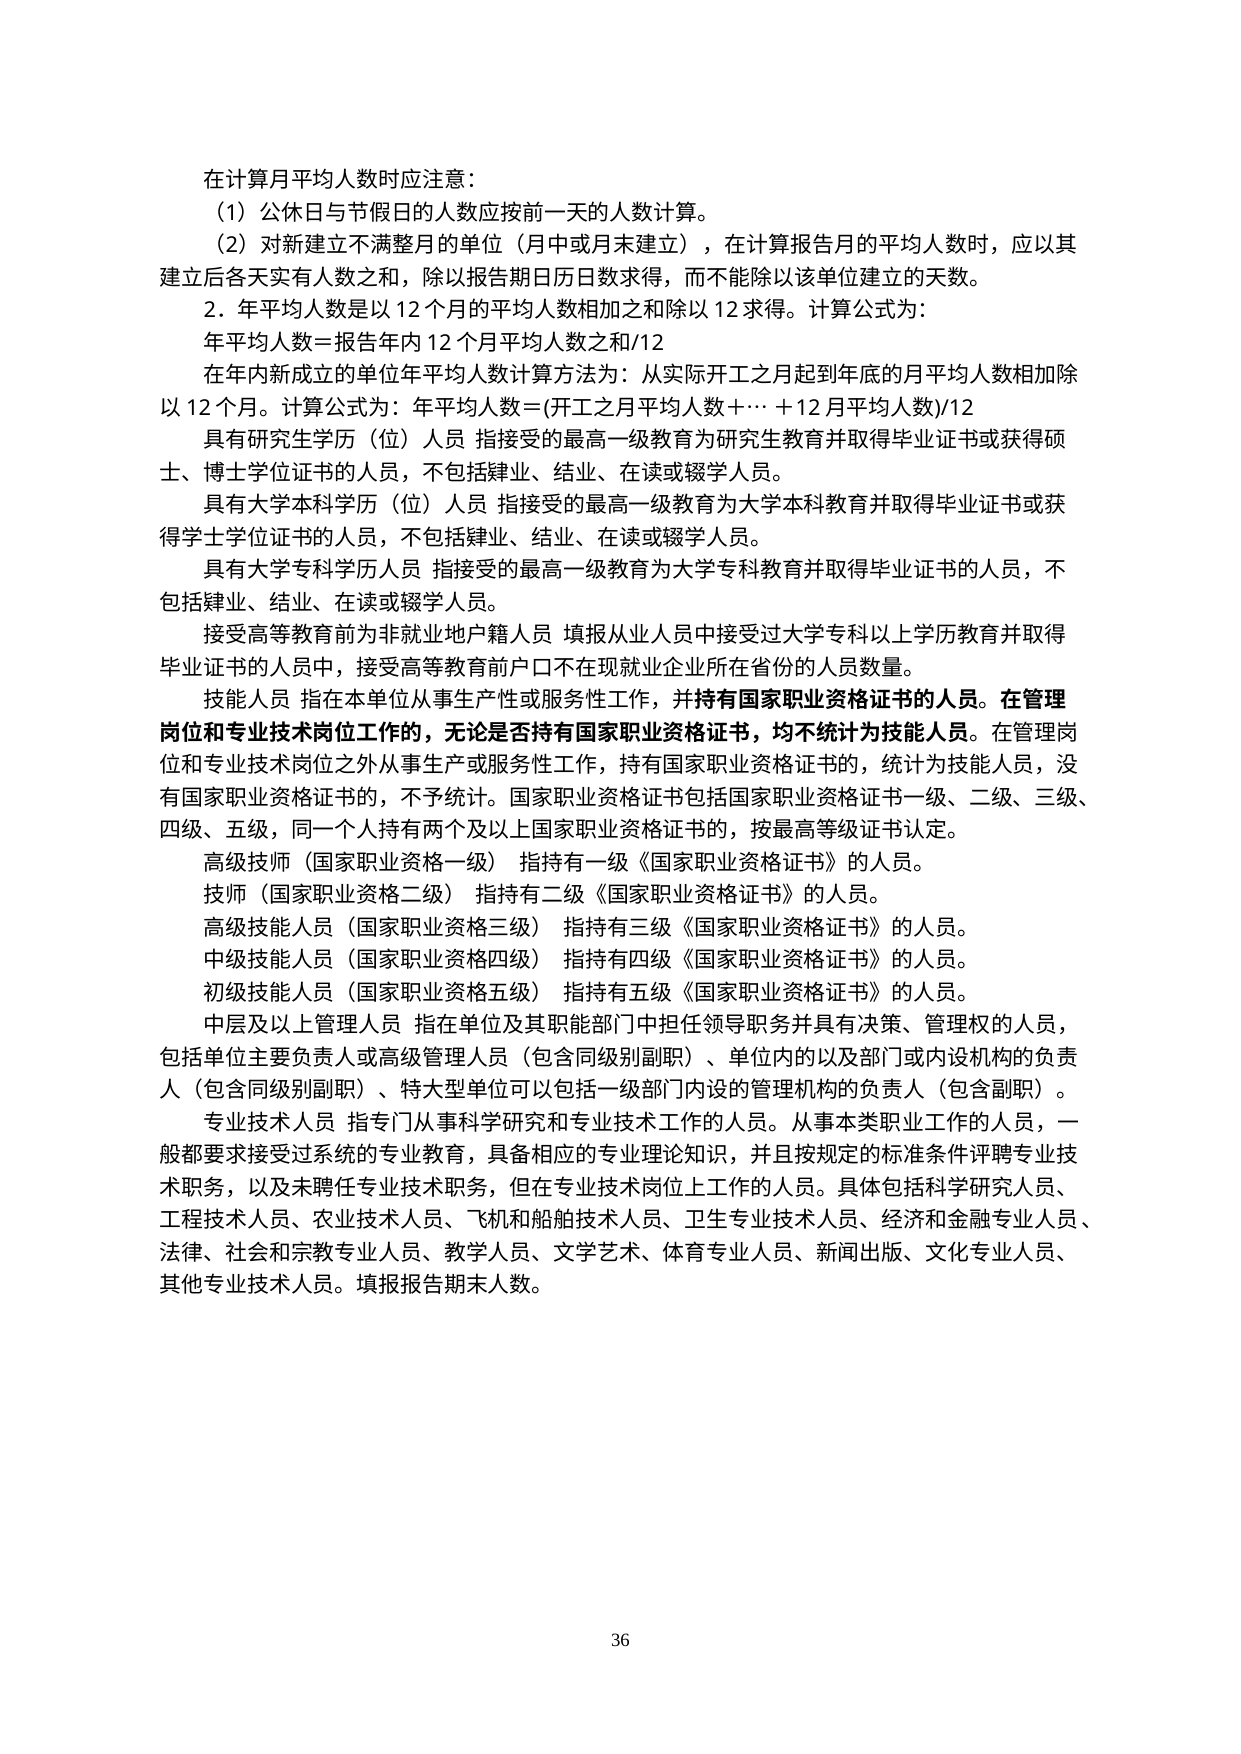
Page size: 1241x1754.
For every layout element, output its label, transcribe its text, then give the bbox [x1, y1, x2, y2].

text 高级技能人员（国家职业资格三级） 指持有三级《国家职业资格证书》的人员。 [159, 909, 1081, 942]
text 2．年平均人数是以12个月的平均人数相加之和除以12求得。计算公式为： [159, 292, 1081, 324]
text 具有研究生学历（位）人员 指接受的最高一级教育为研究生教育并取得毕业证书或获得硕士、博士学位证书的人员，不包括肄业、结业、在读或辍学人员。 [159, 422, 1081, 487]
text 在年内新成立的单位年平均人数计算方法为：从实际开工之月起到年底的月平均人数相加除以12个月。计算公式为：年平均人数＝(开工之月平均人数＋… ＋12月平均人数)/12 [159, 357, 1081, 422]
text 年平均人数＝报告年内12个月平均人数之和/12 [159, 324, 1081, 357]
text 专业技术人员 指专门从事科学研究和专业技术工作的人员。从事本类职业工作的人员，一般都要求接受过系统的专业教育，具备相应的专业理论知识，并且按规定的标准条件评聘专业技术职务，以及未聘任专业技术职务，但在专业技术岗位上工作的人员。具体包括科学研究人员、工程技术人员、农业技术人员、飞机和船舶技术人员、卫生专业技术人员、经济和金融专业人员、法律、社会和宗教专业人员、教学人员、文学艺术、体育专业人员、新闻出版、文化专业人员、其他专业技术人员。填报报告期末人数。 [159, 1104, 1081, 1299]
text 技能人员 指在本单位从事生产性或服务性工作，并持有国家职业资格证书的人员。在管理岗位和专业技术岗位工作的，无论是否持有国家职业资格证书，均不统计为技能人员。在管理岗位和专业技术岗位之外从事生产或服务性工作，持有国家职业资格证书的，统计为技能人员，没有国家职业资格证书的，不予统计。国家职业资格证书包括国家职业资格证书一级、二级、三级、四级、五级，同一个人持有两个及以上国家职业资格证书的，按最高等级证书认定。 [159, 682, 1081, 844]
text 具有大学专科学历人员 指接受的最高一级教育为大学专科教育并取得毕业证书的人员，不包括肄业、结业、在读或辍学人员。 [159, 552, 1081, 617]
text 初级技能人员（国家职业资格五级） 指持有五级《国家职业资格证书》的人员。 [159, 974, 1081, 1007]
text （1）公休日与节假日的人数应按前一天的人数计算。 [159, 194, 1081, 227]
text 中级技能人员（国家职业资格四级） 指持有四级《国家职业资格证书》的人员。 [159, 942, 1081, 974]
text 具有大学本科学历（位）人员 指接受的最高一级教育为大学本科教育并取得毕业证书或获得学士学位证书的人员，不包括肄业、结业、在读或辍学人员。 [159, 487, 1081, 552]
text 在计算月平均人数时应注意： [159, 162, 1081, 194]
text 接受高等教育前为非就业地户籍人员 填报从业人员中接受过大学专科以上学历教育并取得毕业证书的人员中，接受高等教育前户口不在现就业企业所在省份的人员数量。 [159, 617, 1081, 682]
text 高级技师（国家职业资格一级） 指持有一级《国家职业资格证书》的人员。 [159, 844, 1081, 877]
text （2）对新建立不满整月的单位（月中或月末建立），在计算报告月的平均人数时，应以其建立后各天实有人数之和，除以报告期日历日数求得，而不能除以该单位建立的天数。 [159, 227, 1081, 292]
text 中层及以上管理人员 指在单位及其职能部门中担任领导职务并具有决策、管理权的人员，包括单位主要负责人或高级管理人员（包含同级别副职）、单位内的以及部门或内设机构的负责人（包含同级别副职）、特大型单位可以包括一级部门内设的管理机构的负责人（包含副职）。 [159, 1007, 1081, 1104]
text 技师（国家职业资格二级） 指持有二级《国家职业资格证书》的人员。 [159, 877, 1081, 909]
